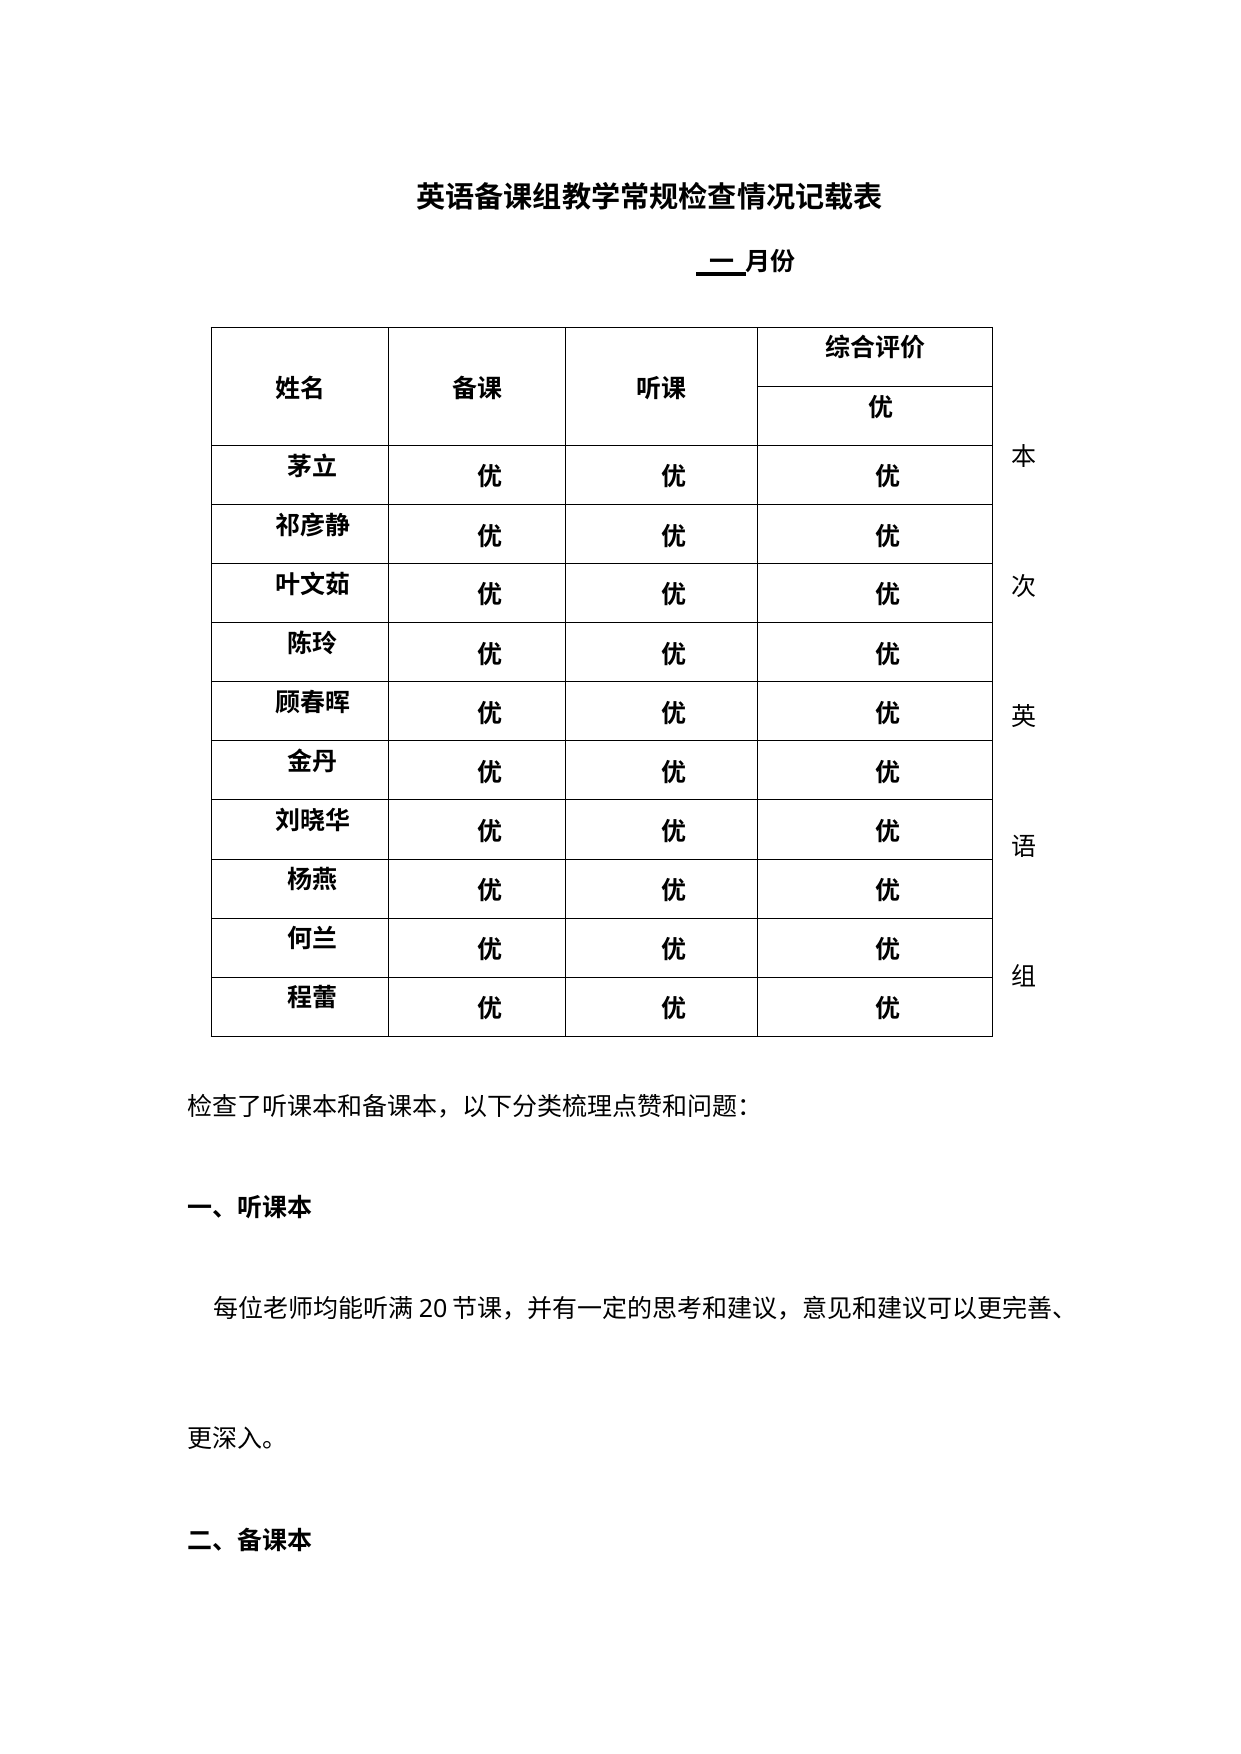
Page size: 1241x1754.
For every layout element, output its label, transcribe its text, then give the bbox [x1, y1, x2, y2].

table_cell 金丹 [212, 741, 388, 799]
table_cell 优 [389, 919, 565, 977]
table_cell 茅立 [212, 446, 388, 504]
table_cell 优 [566, 505, 757, 563]
table_cell 优 [758, 919, 992, 977]
table_cell 优 [758, 446, 992, 504]
text 每位老师均能听满20节课，并有一定的思考和建议，意见和建议可以更完善、更深入。 [187, 1274, 1053, 1469]
table_header 备课 [389, 328, 565, 445]
table_cell 祁彦静 [212, 505, 388, 563]
table_cell 优 [758, 800, 992, 858]
list 听课本 [187, 1173, 1053, 1238]
table_cell 程蕾 [212, 978, 388, 1036]
table_cell 优 [758, 978, 992, 1036]
table_cell 优 [758, 387, 992, 445]
table_cell 优 [566, 919, 757, 977]
table_cell 何兰 [212, 919, 388, 977]
table_cell 优 [758, 623, 992, 681]
table_cell 优 [758, 682, 992, 740]
text 一 月份 [187, 227, 1053, 292]
table_cell 优 [389, 800, 565, 858]
table_cell 优 [566, 446, 757, 504]
text 二、备课本 [187, 1506, 1053, 1571]
table_header 综合评价 [758, 328, 992, 386]
table_cell 优 [389, 978, 565, 1036]
table_cell 优 [566, 741, 757, 799]
text 本次英语组检查了听课本和备课本，以下分类梳理点赞和问题： [187, 422, 1053, 1137]
table_cell 优 [566, 682, 757, 740]
table_cell 优 [566, 860, 757, 917]
table_cell 优 [566, 564, 757, 622]
table_cell 叶文茹 [212, 564, 388, 622]
table_cell 优 [758, 505, 992, 563]
table_cell 刘晓华 [212, 800, 388, 858]
table_cell 优 [389, 741, 565, 799]
table_cell 优 [389, 564, 565, 622]
table_cell 优 [566, 623, 757, 681]
table_header 姓名 [212, 328, 388, 445]
table_cell 优 [566, 800, 757, 858]
table_cell 陈玲 [212, 623, 388, 681]
table_cell 优 [389, 860, 565, 917]
table_cell 优 [389, 623, 565, 681]
table_cell 优 [758, 741, 992, 799]
table_cell 优 [566, 978, 757, 1036]
table_cell 优 [758, 860, 992, 917]
table_cell 优 [389, 446, 565, 504]
text 英语备课组教学常规检查情况记载表 [187, 162, 1053, 227]
table_cell 顾春晖 [212, 682, 388, 740]
table_cell 杨燕 [212, 860, 388, 917]
table_cell 优 [758, 564, 992, 622]
table_cell 优 [389, 682, 565, 740]
table_header 听课 [566, 328, 757, 445]
table_cell 优 [389, 505, 565, 563]
